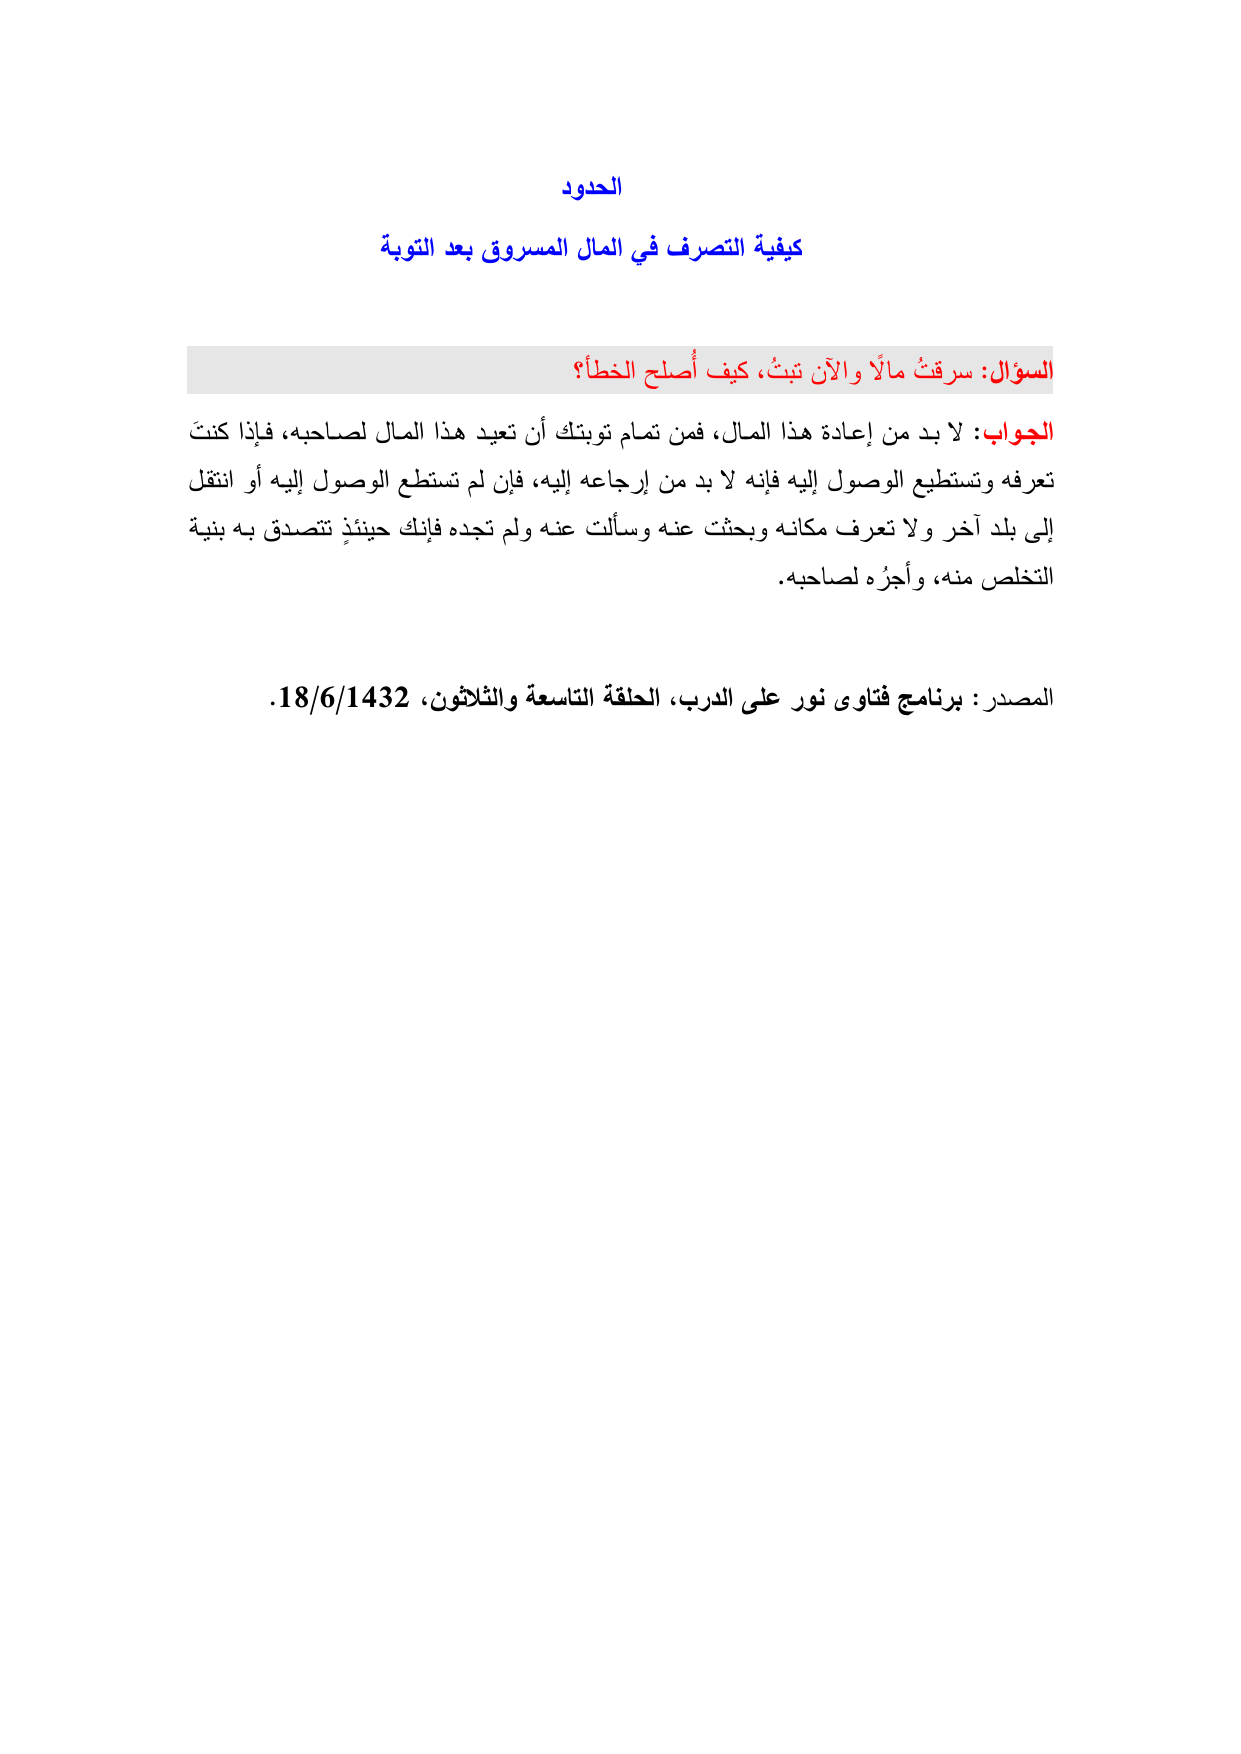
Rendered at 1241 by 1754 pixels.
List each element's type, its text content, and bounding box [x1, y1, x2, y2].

text المصدر: برنامج فتاوى نور على الدرب، الحلقة التاسعة والثلاثون، 18/6/1432. [187, 673, 1053, 722]
text كيفية التصرف في المال المسروق بعد التوبة [187, 223, 1053, 272]
text الحدود [187, 162, 1053, 211]
text الجواب: لا بد من إعادة هذا المال، فمن تمام توبتك أن تعيد هذا المال لصاحبه، فإذا كنتَ تعرفه وتستطيع الوصول إليه فإنه لا بد من إرجاعه إليه، فإن لم تستطع الوصول إليه أو انتقل إلى بلد آخر ولا تعرف مكانه وبحثت عنه وسألت عنه ولم تجده فإنك حينئذٍ تتصدق به بنية التخلص منه، وأجرُه لصاحبه. [187, 407, 1053, 600]
text السؤال: سرقتُ مالًا والآن تبتُ، كيف أُصلح الخطأ؟ [187, 346, 1053, 394]
